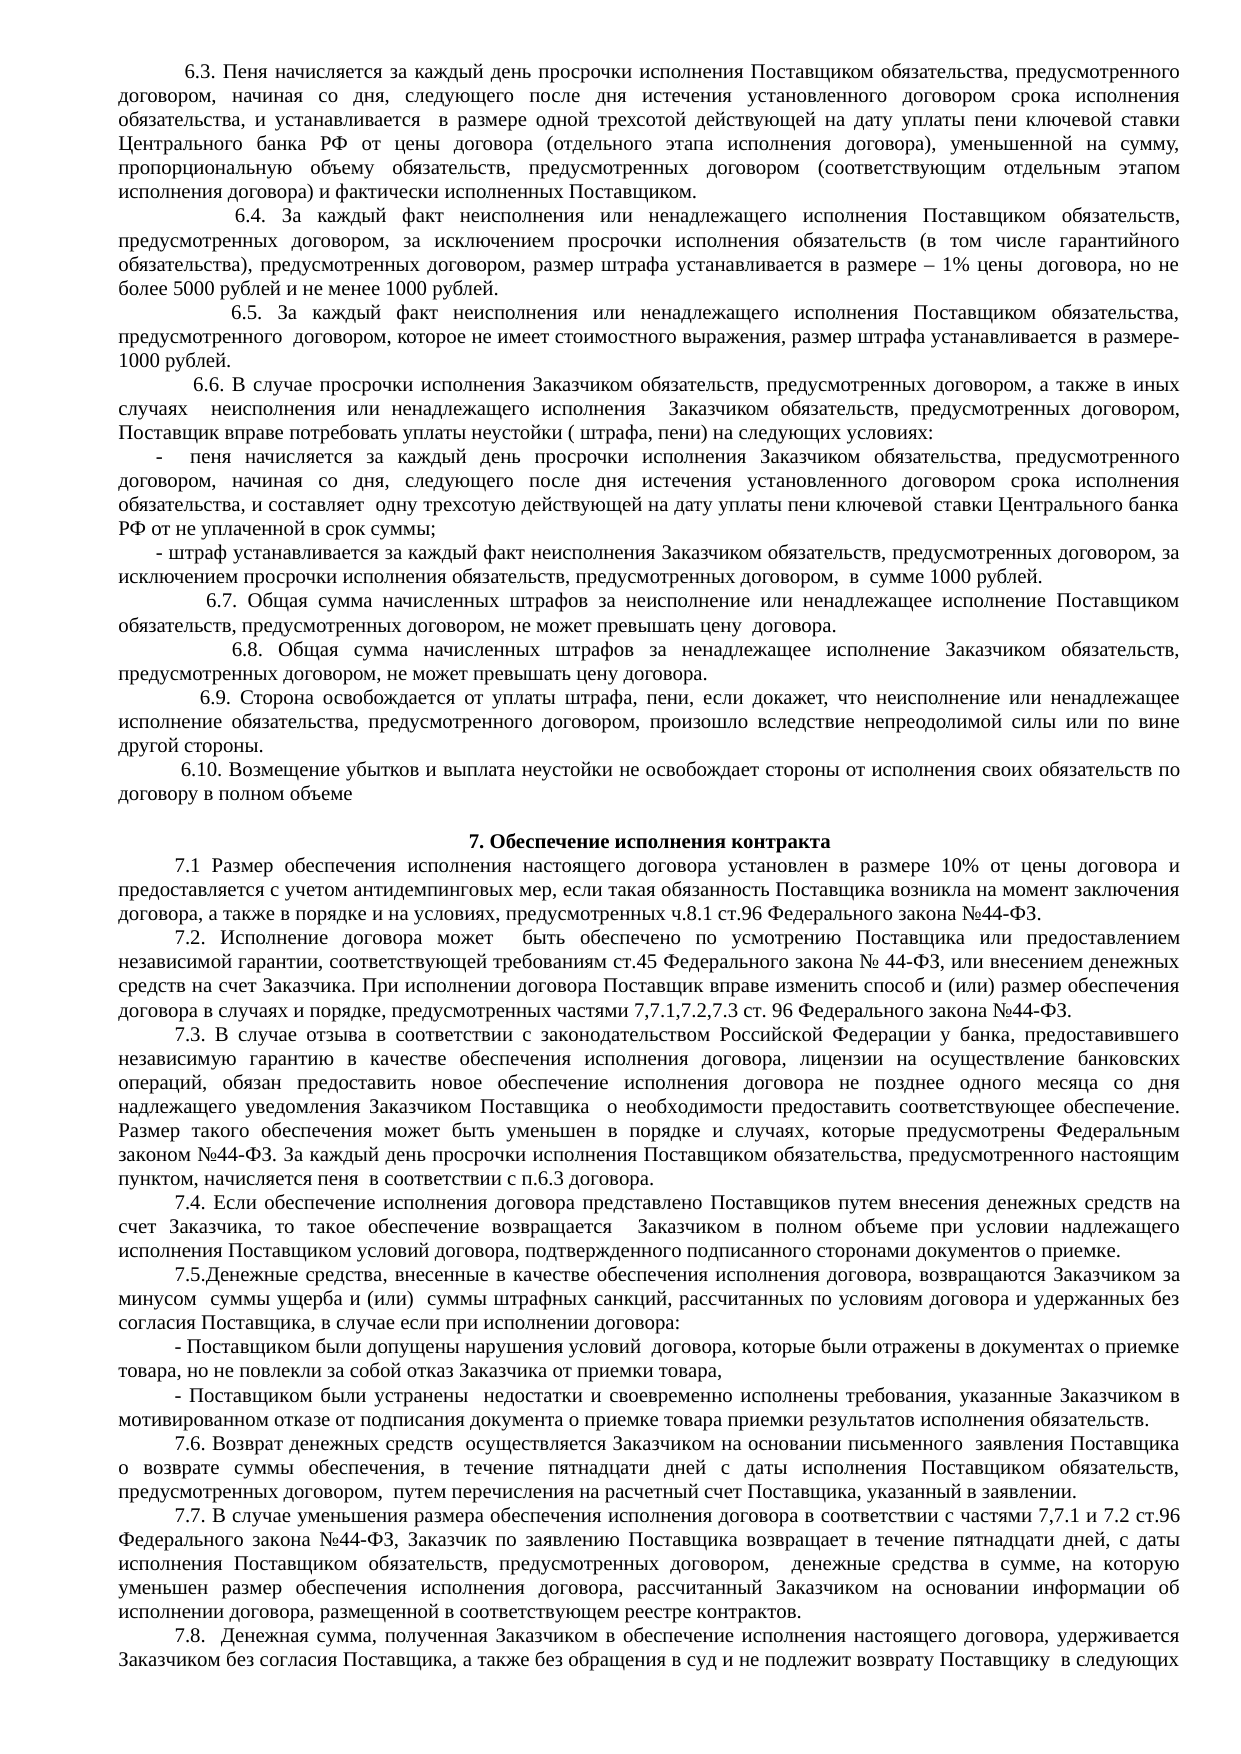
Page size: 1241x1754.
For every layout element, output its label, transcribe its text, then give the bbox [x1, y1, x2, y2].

text - пеня начисляется за каждый день просрочки исполнения Заказчиком обязательства, предусмотренного договором, начиная со дня, следующего после дня истечения установленного договором срока исполнения обязательства, и составляет одну трехсотую действующей на дату уплаты пени ключевой ставки Центрального банка РФ от не уплаченной в срок суммы; [118, 444, 1181, 540]
text 7.4. Если обеспечение исполнения договора представлено Поставщиков путем внесения денежных средств на счет Заказчика, то такое обеспечение возвращается Заказчиком в полном объеме при условии надлежащего исполнения Поставщиком условий договора, подтвержденного подписанного сторонами документов о приемке. [118, 1190, 1181, 1262]
text 7. Обеспечение исполнения контракта [118, 829, 1181, 853]
text 7.6. Возврат денежных средств осуществляется Заказчиком на основании письменного заявления Поставщика о возврате суммы обеспечения, в течение пятнадцати дней с даты исполнения Поставщиком обязательств, предусмотренных договором, путем перечисления на расчетный счет Поставщика, указанный в заявлении. [118, 1431, 1181, 1503]
text 7.1 Размер обеспечения исполнения настоящего договора установлен в размере 10% от цены договора и предоставляется с учетом антидемпинговых мер, если такая обязанность Поставщика возникла на момент заключения договора, а также в порядке и на условиях, предусмотренных ч.8.1 ст.96 Федерального закона №44-ФЗ. [118, 853, 1181, 925]
text 6.8. Общая сумма начисленных штрафов за ненадлежащее исполнение Заказчиком обязательств, предусмотренных договором, не может превышать цену договора. [118, 637, 1181, 685]
text 6.6. В случае просрочки исполнения Заказчиком обязательств, предусмотренных договором, а также в иных случаях неисполнения или ненадлежащего исполнения Заказчиком обязательств, предусмотренных договором, Поставщик вправе потребовать уплаты неустойки ( штрафа, пени) на следующих условиях: [118, 372, 1181, 444]
text 7.2. Исполнение договора может быть обеспечено по усмотрению Поставщика или предоставлением независимой гарантии, соответствующей требованиям ст.45 Федерального закона № 44-ФЗ, или внесением денежных средств на счет Заказчика. При исполнении договора Поставщик вправе изменить способ и (или) размер обеспечения договора в случаях и порядке, предусмотренных частями 7,7.1,7.2,7.3 ст. 96 Федерального закона №44-ФЗ. [118, 925, 1181, 1022]
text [118, 1623, 1181, 1671]
text - Поставщиком были устранены недостатки и своевременно исполнены требования, указанные Заказчиком в мотивированном отказе от подписания документа о приемке товара приемки результатов исполнения обязательств. [118, 1382, 1181, 1431]
text 6.4. За каждый факт неисполнения или ненадлежащего исполнения Поставщиком обязательств, предусмотренных договором, за исключением просрочки исполнения обязательств (в том числе гарантийного обязательства), предусмотренных договором, размер штрафа устанавливается в размере – 1% цены договора, но не более 5000 рублей и не менее 1000 рублей. [118, 203, 1181, 300]
text 7.3. В случае отзыва в соответствии с законодательством Российской Федерации у банка, предоставившего независимую гарантию в качестве обеспечения исполнения договора, лицензии на осуществление банковских операций, обязан предоставить новое обеспечение исполнения договора не позднее одного месяца со дня надлежащего уведомления Заказчиком Поставщика о необходимости предоставить соответствующее обеспечение. Размер такого обеспечения может быть уменьшен в порядке и случаях, которые предусмотрены Федеральным законом №44-ФЗ. За каждый день просрочки исполнения Поставщиком обязательства, предусмотренного настоящим пунктом, начисляется пеня в соответствии с п.6.3 договора. [118, 1022, 1181, 1190]
text - Поставщиком были допущены нарушения условий договора, которые были отражены в документах о приемке товара, но не повлекли за собой отказ Заказчика от приемки товара, [118, 1334, 1181, 1382]
text 7.7. В случае уменьшения размера обеспечения исполнения договора в соответствии с частями 7,7.1 и 7.2 ст.96 Федерального закона №44-ФЗ, Заказчик по заявлению Поставщика возвращает в течение пятнадцати дней, с даты исполнения Поставщиком обязательств, предусмотренных договором, денежные средства в сумме, на которую уменьшен размер обеспечения исполнения договора, рассчитанный Заказчиком на основании информации об исполнении договора, размещенной в соответствующем реестре контрактов. [118, 1503, 1181, 1623]
text - штраф устанавливается за каждый факт неисполнения Заказчиком обязательств, предусмотренных договором, за исключением просрочки исполнения обязательств, предусмотренных договором, в сумме 1000 рублей. [118, 540, 1181, 588]
text 6.7. Общая сумма начисленных штрафов за неисполнение или ненадлежащее исполнение Поставщиком обязательств, предусмотренных договором, не может превышать цену договора. [118, 588, 1181, 637]
text 6.3. Пеня начисляется за каждый день просрочки исполнения Поставщиком обязательства, предусмотренного договором, начиная со дня, следующего после дня истечения установленного договором срока исполнения обязательства, и устанавливается в размере одной трехсотой действующей на дату уплаты пени ключевой ставки Центрального банка РФ от цены договора (отдельного этапа исполнения договора), уменьшенной на сумму, пропорциональную объему обязательств, предусмотренных договором (соответствующим отдельным этапом исполнения договора) и фактически исполненных Поставщиком. [118, 59, 1181, 203]
text 6.9. Сторона освобождается от уплаты штрафа, пени, если докажет, что неисполнение или ненадлежащее исполнение обязательства, предусмотренного договором, произошло вследствие непреодолимой силы или по вине другой стороны. [118, 685, 1181, 757]
text 6.5. За каждый факт неисполнения или ненадлежащего исполнения Поставщиком обязательства, предусмотренного договором, которое не имеет стоимостного выражения, размер штрафа устанавливается в размере- 1000 рублей. [118, 300, 1181, 372]
text 7.5.Денежные средства, внесенные в качестве обеспечения исполнения договора, возвращаются Заказчиком за минусом суммы ущерба и (или) суммы штрафных санкций, рассчитанных по условиям договора и удержанных без согласия Поставщика, в случае если при исполнении договора: [118, 1262, 1181, 1334]
text 6.10. Возмещение убытков и выплата неустойки не освобождает стороны от исполнения своих обязательств по договору в полном объеме [118, 757, 1181, 805]
